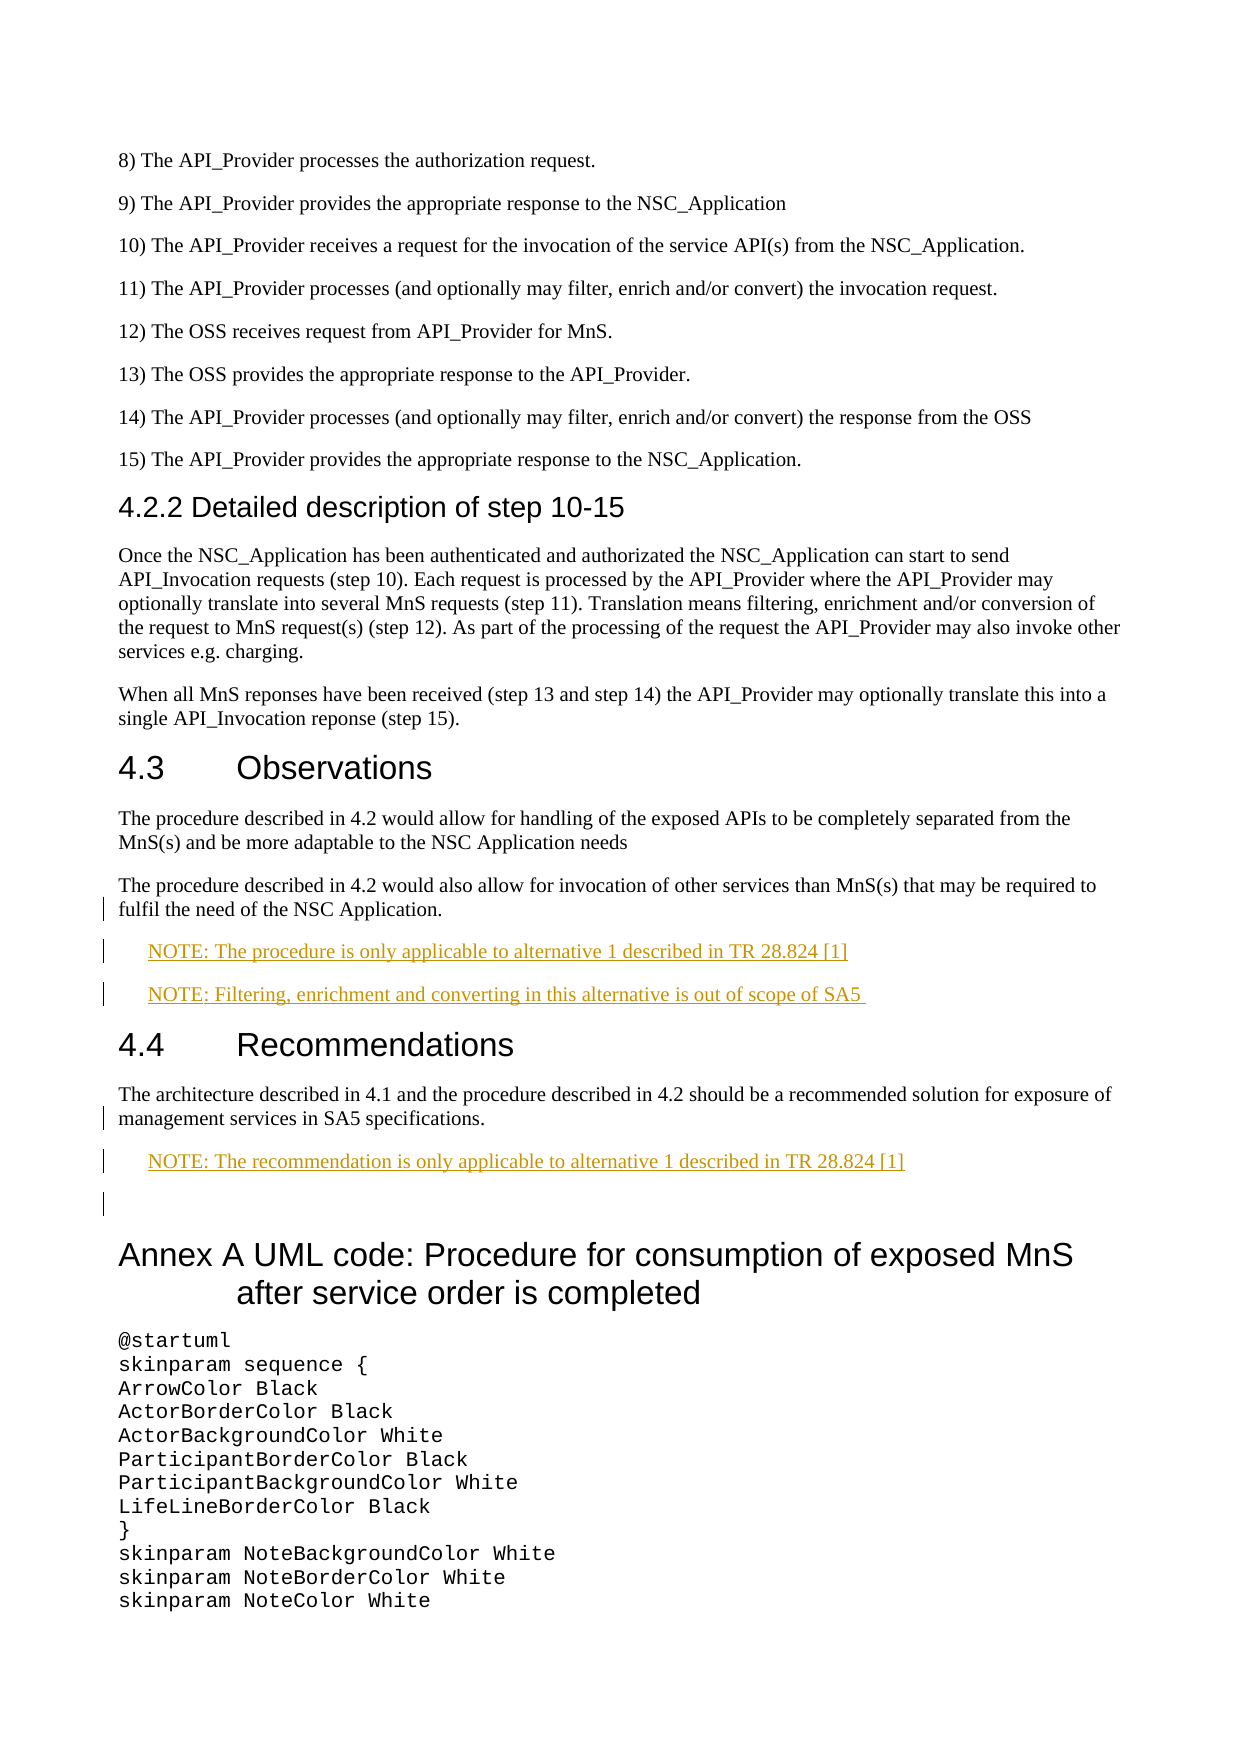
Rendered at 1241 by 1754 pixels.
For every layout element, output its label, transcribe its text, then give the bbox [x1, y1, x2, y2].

text } [118, 1519, 1122, 1543]
text 9) The API_Provider provides the appropriate response to the NSC_Application [118, 191, 1122, 214]
text The procedure described in 4.2 would also allow for invocation of other services than MnS(s) that may be required to fulfil the need of the NSC Application. [118, 872, 1122, 921]
text ActorBorderColor Black [118, 1401, 1122, 1425]
text 12) The OSS receives request from API_Provider for MnS. [118, 319, 1122, 343]
text 15) The API_Provider provides the appropriate response to the NSC_Application. [118, 447, 1122, 471]
text The architecture described in 4.1 and the procedure described in 4.2 should be a recommended solution for exposure of management services in SA5 specifications. [118, 1082, 1122, 1130]
subtitle 4.3 Observations [118, 748, 1122, 787]
text 11) The API_Provider processes (and optionally may filter, enrich and/or convert) the invocation request. [118, 276, 1122, 300]
text 13) The OSS provides the appropriate response to the API_Provider. [118, 362, 1122, 386]
text skinparam NoteColor White [118, 1590, 1122, 1614]
text The procedure described in 4.2 would allow for handling of the exposed APIs to be completely separated from the MnS(s) and be more adaptable to the NSC Application needs [118, 806, 1122, 854]
text When all MnS reponses have been received (step 13 and step 14) the API_Provider may optionally translate this into a single API_Invocation reponse (step 15). [118, 682, 1122, 730]
text skinparam NoteBorderColor White [118, 1567, 1122, 1590]
text LifeLineBorderColor Black [118, 1496, 1122, 1519]
text skinparam NoteBackgroundColor White [118, 1543, 1122, 1567]
text skinparam sequence { [118, 1354, 1122, 1378]
text ParticipantBackgroundColor White [118, 1472, 1122, 1496]
text 10) The API_Provider receives a request for the invocation of the service API(s) from the NSC_Application. [118, 233, 1122, 257]
text 14) The API_Provider processes (and optionally may filter, enrich and/or convert) the response from the OSS [118, 404, 1122, 429]
subtitle 4.2.2 Detailed description of step 10-15 [118, 490, 1122, 524]
text @startuml [118, 1330, 1122, 1354]
text ArrowColor Black [118, 1378, 1122, 1401]
text ParticipantBorderColor Black [118, 1448, 1122, 1472]
text 8) The API_Provider processes the authorization request. [118, 148, 1122, 172]
subtitle Annex A UML code: Procedure for consumption of exposed MnS after service order is completed [118, 1235, 1122, 1312]
subtitle 4.4 Recommendations [118, 1025, 1122, 1063]
text Once the NSC_Application has been authenticated and authorizated the NSC_Application can start to send API_Invocation requests (step 10). Each request is processed by the API_Provider where the API_Provider may optionally translate into several MnS requests (step 11). Translation means filtering, enrichment and/or conversion of the request to MnS request(s) (step 12). As part of the processing of the request the API_Provider may also invoke other services e.g. charging. [118, 542, 1122, 663]
text ActorBackgroundColor White [118, 1425, 1122, 1448]
